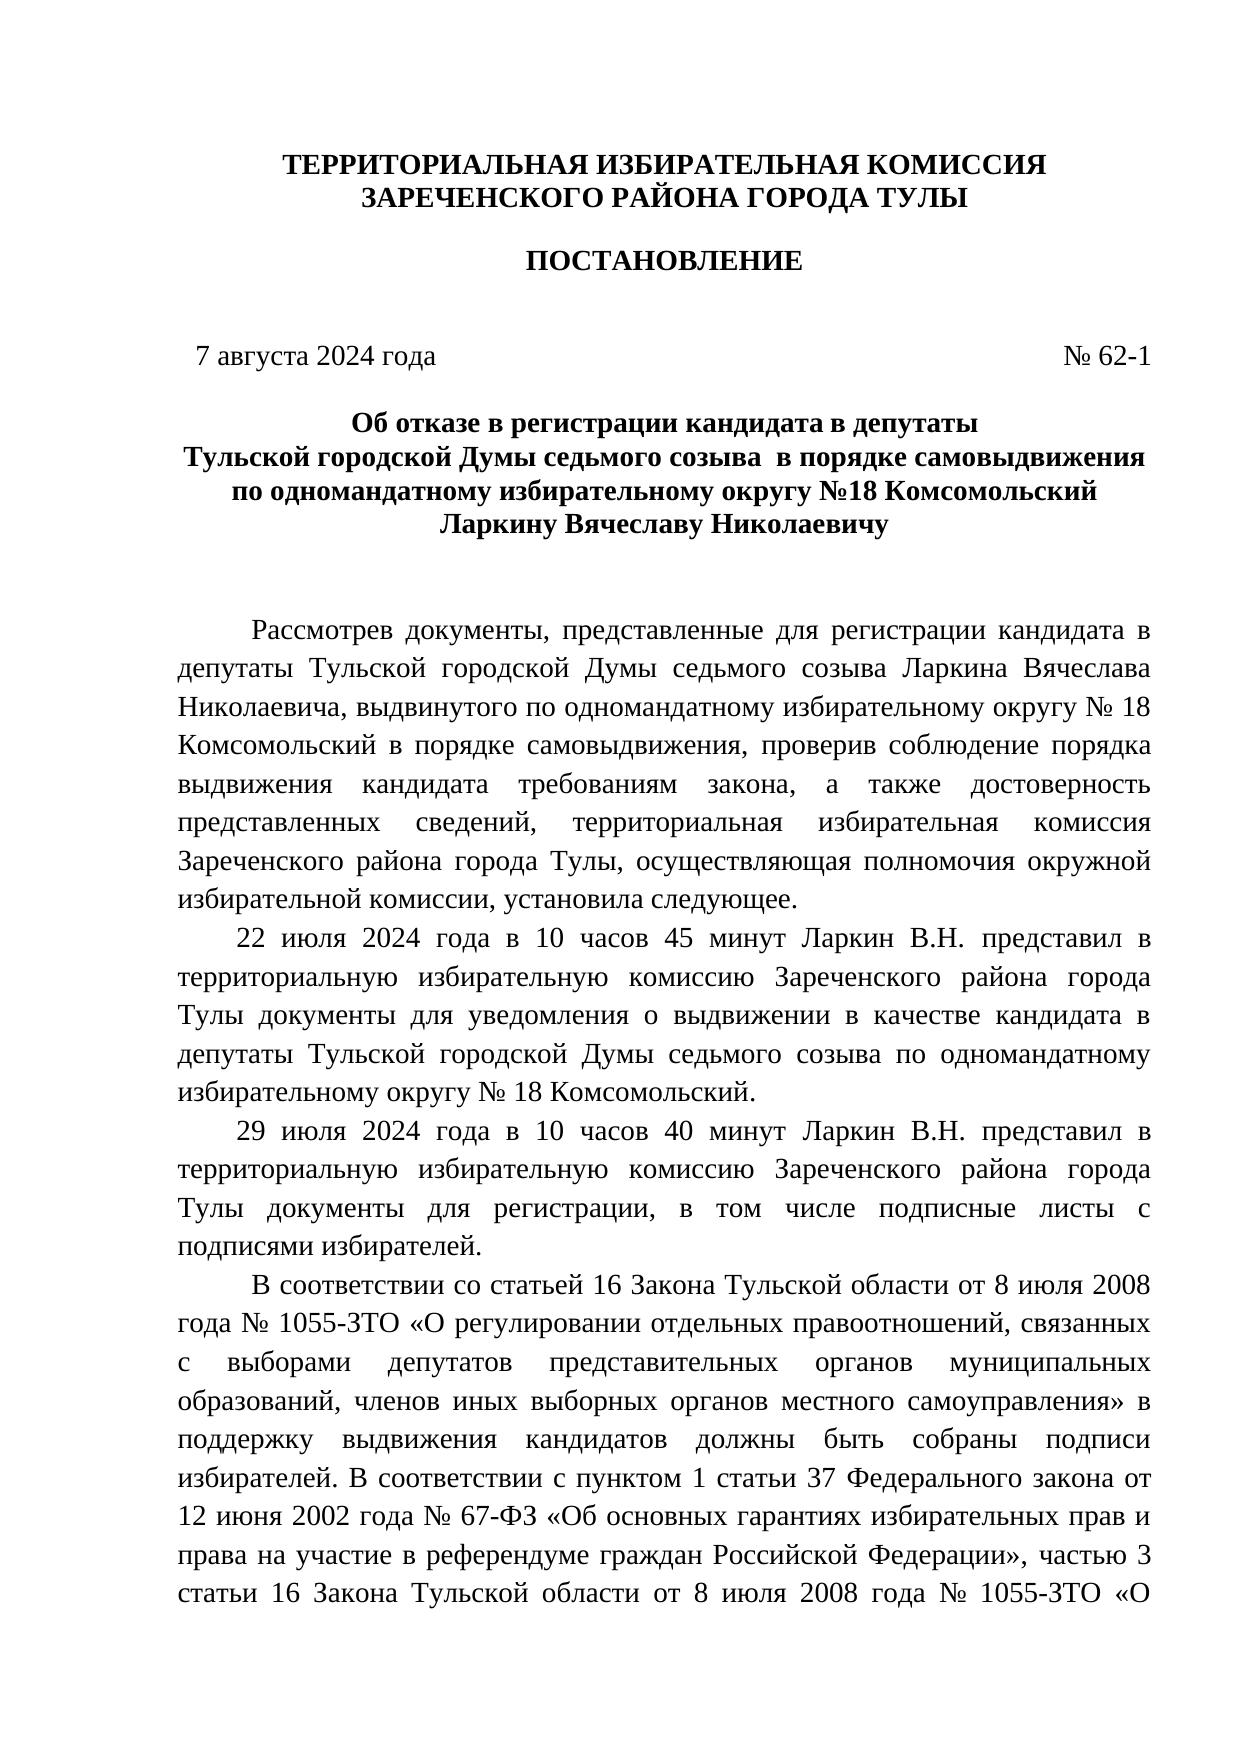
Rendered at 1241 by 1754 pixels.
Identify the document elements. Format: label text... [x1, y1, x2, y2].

text Об отказе в регистрации кандидата в депутаты [177, 406, 1152, 439]
text 7 августа 2024 года № 62-1 [177, 338, 1152, 372]
text Рассмотрев документы, представленные для регистрации кандидата в депутаты Тульской городской Думы седьмого созыва Ларкина Вячеслава Николаевича, выдвинутого по одномандатному избирательному округу № 18 Комсомольский в порядке самовыдвижения, проверив соблюдение порядка выдвижения кандидата требованиям закона, а также достоверность представленных сведений, территориальная избирательная комиссия Зареченского района города Тулы, осуществляющая полномочия окружной избирательной комиссии, установила следующее. [177, 612, 1152, 915]
text ТЕРРИТОРИАЛЬНАЯ ИЗБИРАТЕЛЬНАЯ КОМИССИЯ [177, 147, 1152, 180]
text 29 июля 2024 года в 10 часов 40 минут Ларкин В.Н. представил в территориальную избирательную комиссию Зареченского района города Тулы документы для регистрации, в том числе подписные листы с подписями избирателей. [177, 1113, 1152, 1262]
text по одномандатному избирательному округу №18 Комсомольский [177, 473, 1152, 506]
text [177, 1267, 1152, 1609]
text ЗАРЕЧЕНСКОГО РАЙОНА ГОРОДА ТУЛЫ [177, 180, 1152, 214]
text 22 июля 2024 года в 10 часов 45 минут Ларкин В.Н. представил в территориальную избирательную комиссию Зареченского района города Тулы документы для уведомления о выдвижении в качестве кандидата в депутаты Тульской городской Думы седьмого созыва по одномандатному избирательному округу № 18 Комсомольский. [177, 920, 1152, 1108]
text Ларкину Вячеславу Николаевичу [177, 506, 1152, 540]
text ПОСТАНОВЛЕНИЕ [177, 243, 1152, 276]
text Тульской городской Думы седьмого созыва в порядке самовыдвижения [177, 439, 1152, 473]
